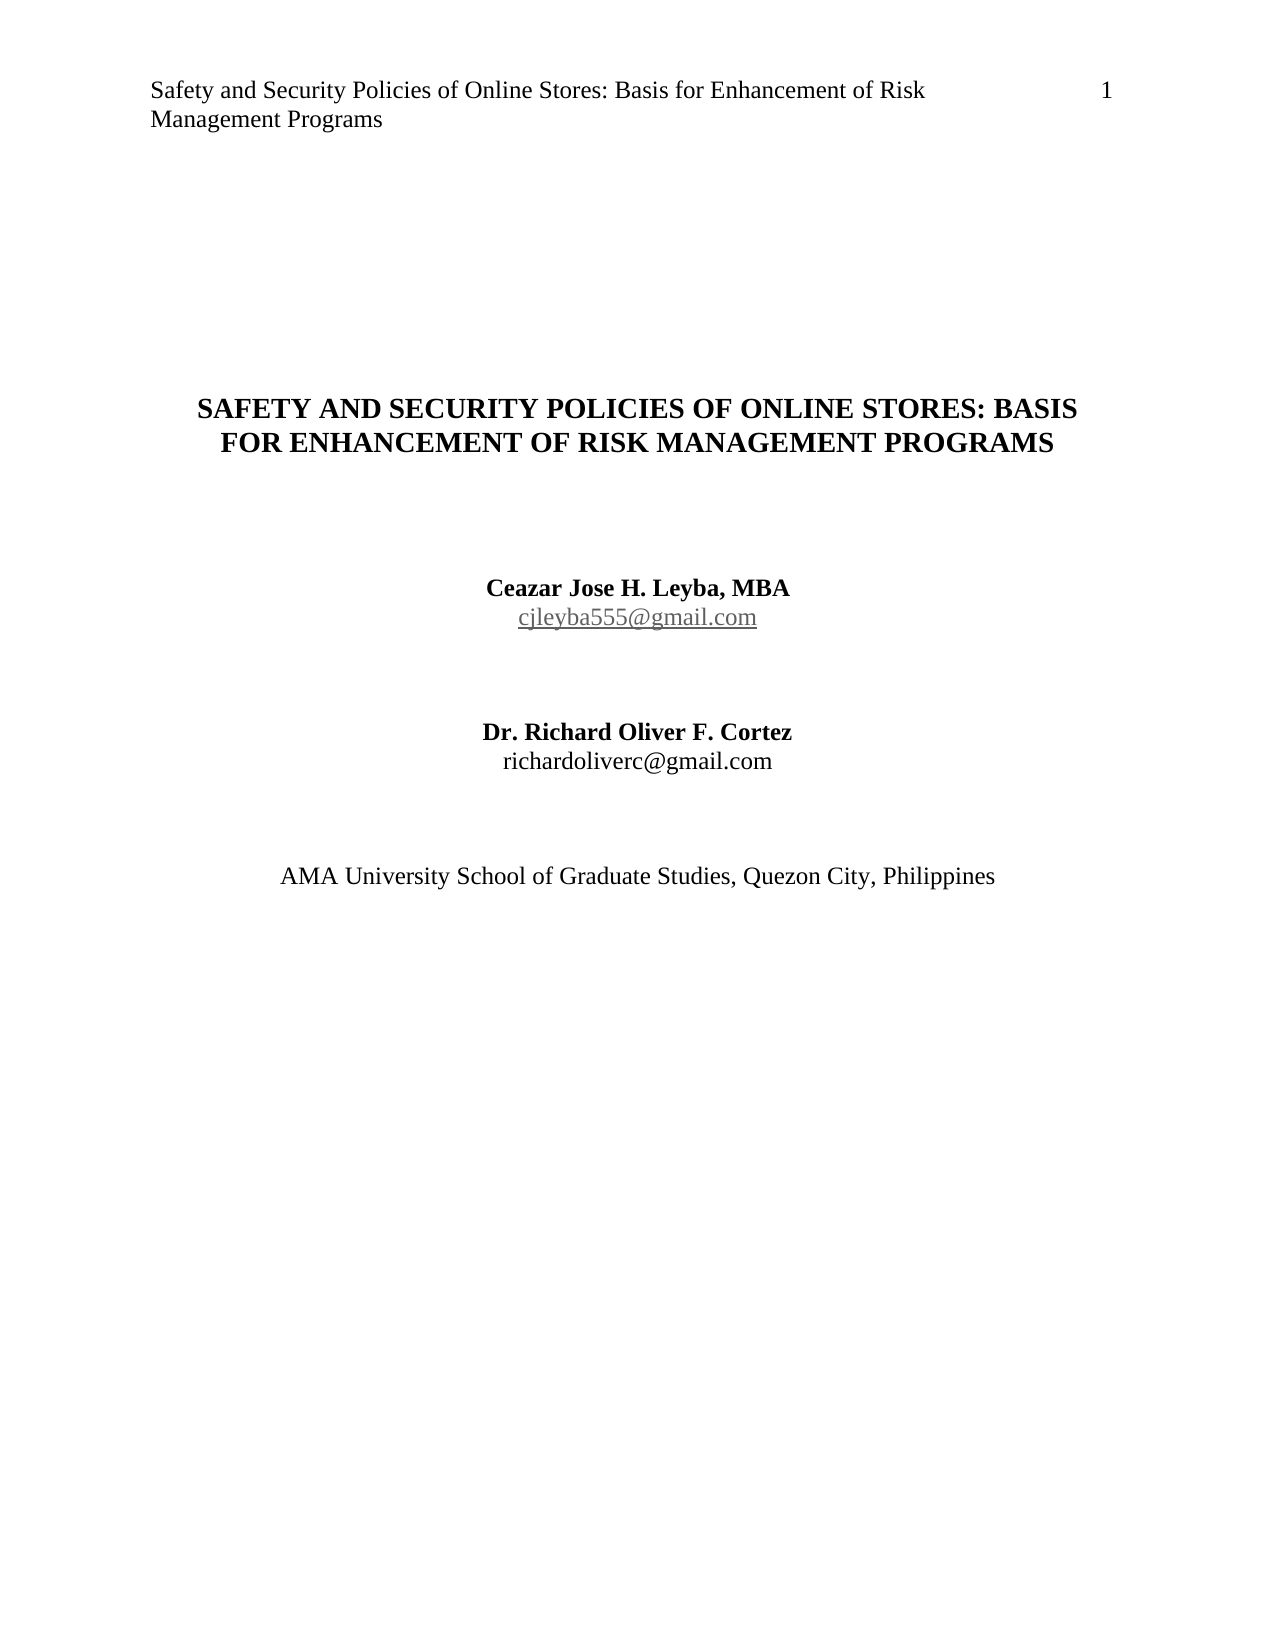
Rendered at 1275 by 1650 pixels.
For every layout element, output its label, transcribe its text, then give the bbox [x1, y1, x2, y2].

subtitle SAFETY AND SECURITY POLICIES OF ONLINE STORES: BASIS FOR ENHANCEMENT OF RISK MANAGEMENT PROGRAMS [164, 391, 1111, 458]
subtitle Ceazar Jose H. Leyba, MBA [278, 573, 997, 602]
text AMA University School of Graduate Studies, Quezon City, Philippines [278, 861, 997, 890]
subtitle Dr. Richard Oliver F. Cortez [278, 717, 997, 746]
text richardoliverc@gmail.com [164, 746, 1111, 775]
text cjleyba555@gmail.com [278, 602, 997, 631]
